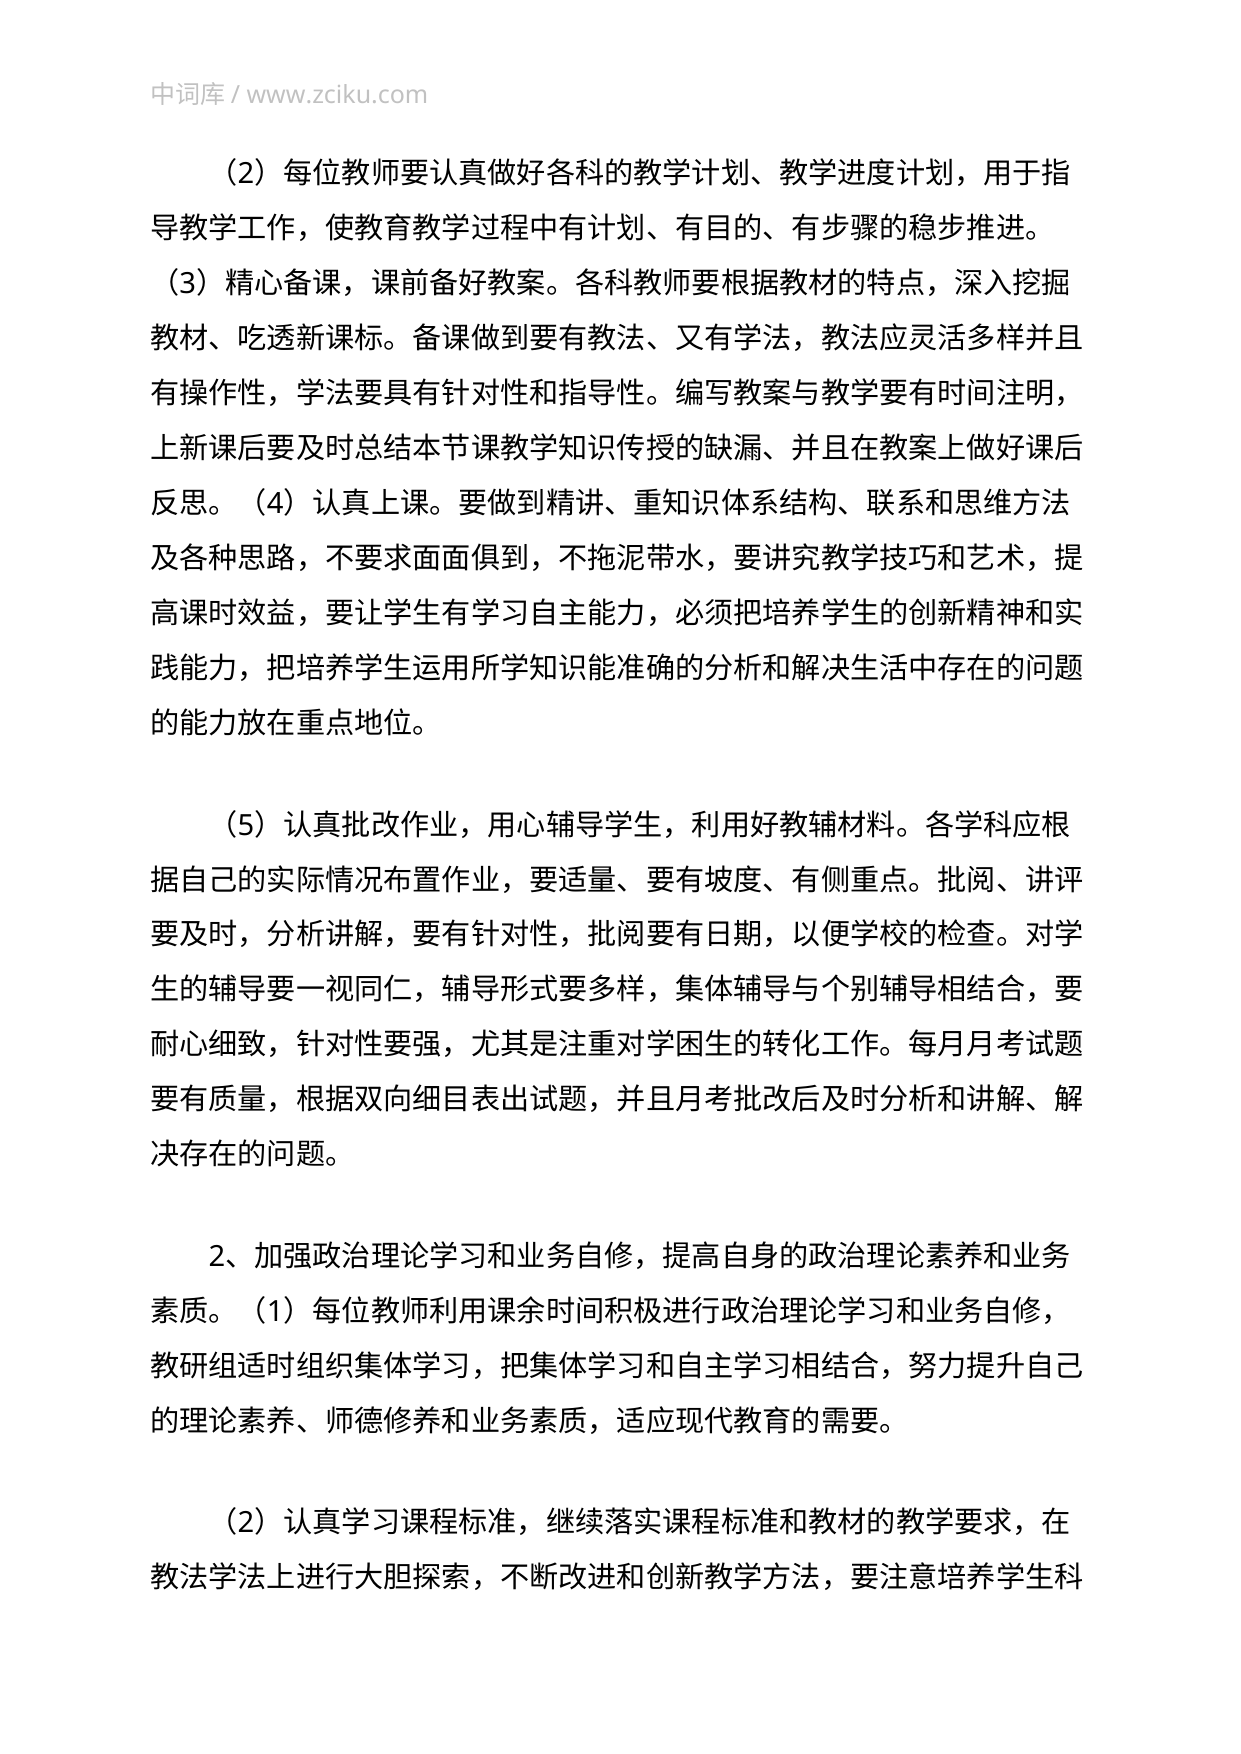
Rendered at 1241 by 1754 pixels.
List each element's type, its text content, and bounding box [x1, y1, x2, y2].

text （2）每位教师要认真做好各科的教学计划、教学进度计划，用于指导教学工作，使教育教学过程中有计划、有目的、有步骤的稳步推进。（3）精心备课，课前备好教案。各科教师要根据教材的特点，深入挖掘教材、吃透新课标。备课做到要有教法、又有学法，教法应灵活多样并且有操作性，学法要具有针对性和指导性。编写教案与教学要有时间注明，上新课后要及时总结本节课教学知识传授的缺漏、并且在教案上做好课后反思。（4）认真上课。要做到精讲、重知识体系结构、联系和思维方法及各种思路，不要求面面俱到，不拖泥带水，要讲究教学技巧和艺术，提高课时效益，要让学生有学习自主能力，必须把培养学生的创新精神和实践能力，把培养学生运用所学知识能准确的分析和解决生活中存在的问题的能力放在重点地位。 [150, 150, 1090, 742]
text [150, 1499, 1090, 1596]
text 2、加强政治理论学习和业务自修，提高自身的政治理论素养和业务素质。（1）每位教师利用课余时间积极进行政治理论学习和业务自修，教研组适时组织集体学习，把集体学习和自主学习相结合，努力提升自己的理论素养、师德修养和业务素质，适应现代教育的需要。 [150, 1232, 1090, 1439]
text （5）认真批改作业，用心辅导学生，利用好教辅材料。各学科应根据自己的实际情况布置作业，要适量、要有坡度、有侧重点。批阅、讲评要及时，分析讲解，要有针对性，批阅要有日期，以便学校的检查。对学生的辅导要一视同仁，辅导形式要多样，集体辅导与个别辅导相结合，要耐心细致，针对性要强，尤其是注重对学困生的转化工作。每月月考试题要有质量，根据双向细目表出试题，并且月考批改后及时分析和讲解、解决存在的问题。 [150, 801, 1090, 1173]
